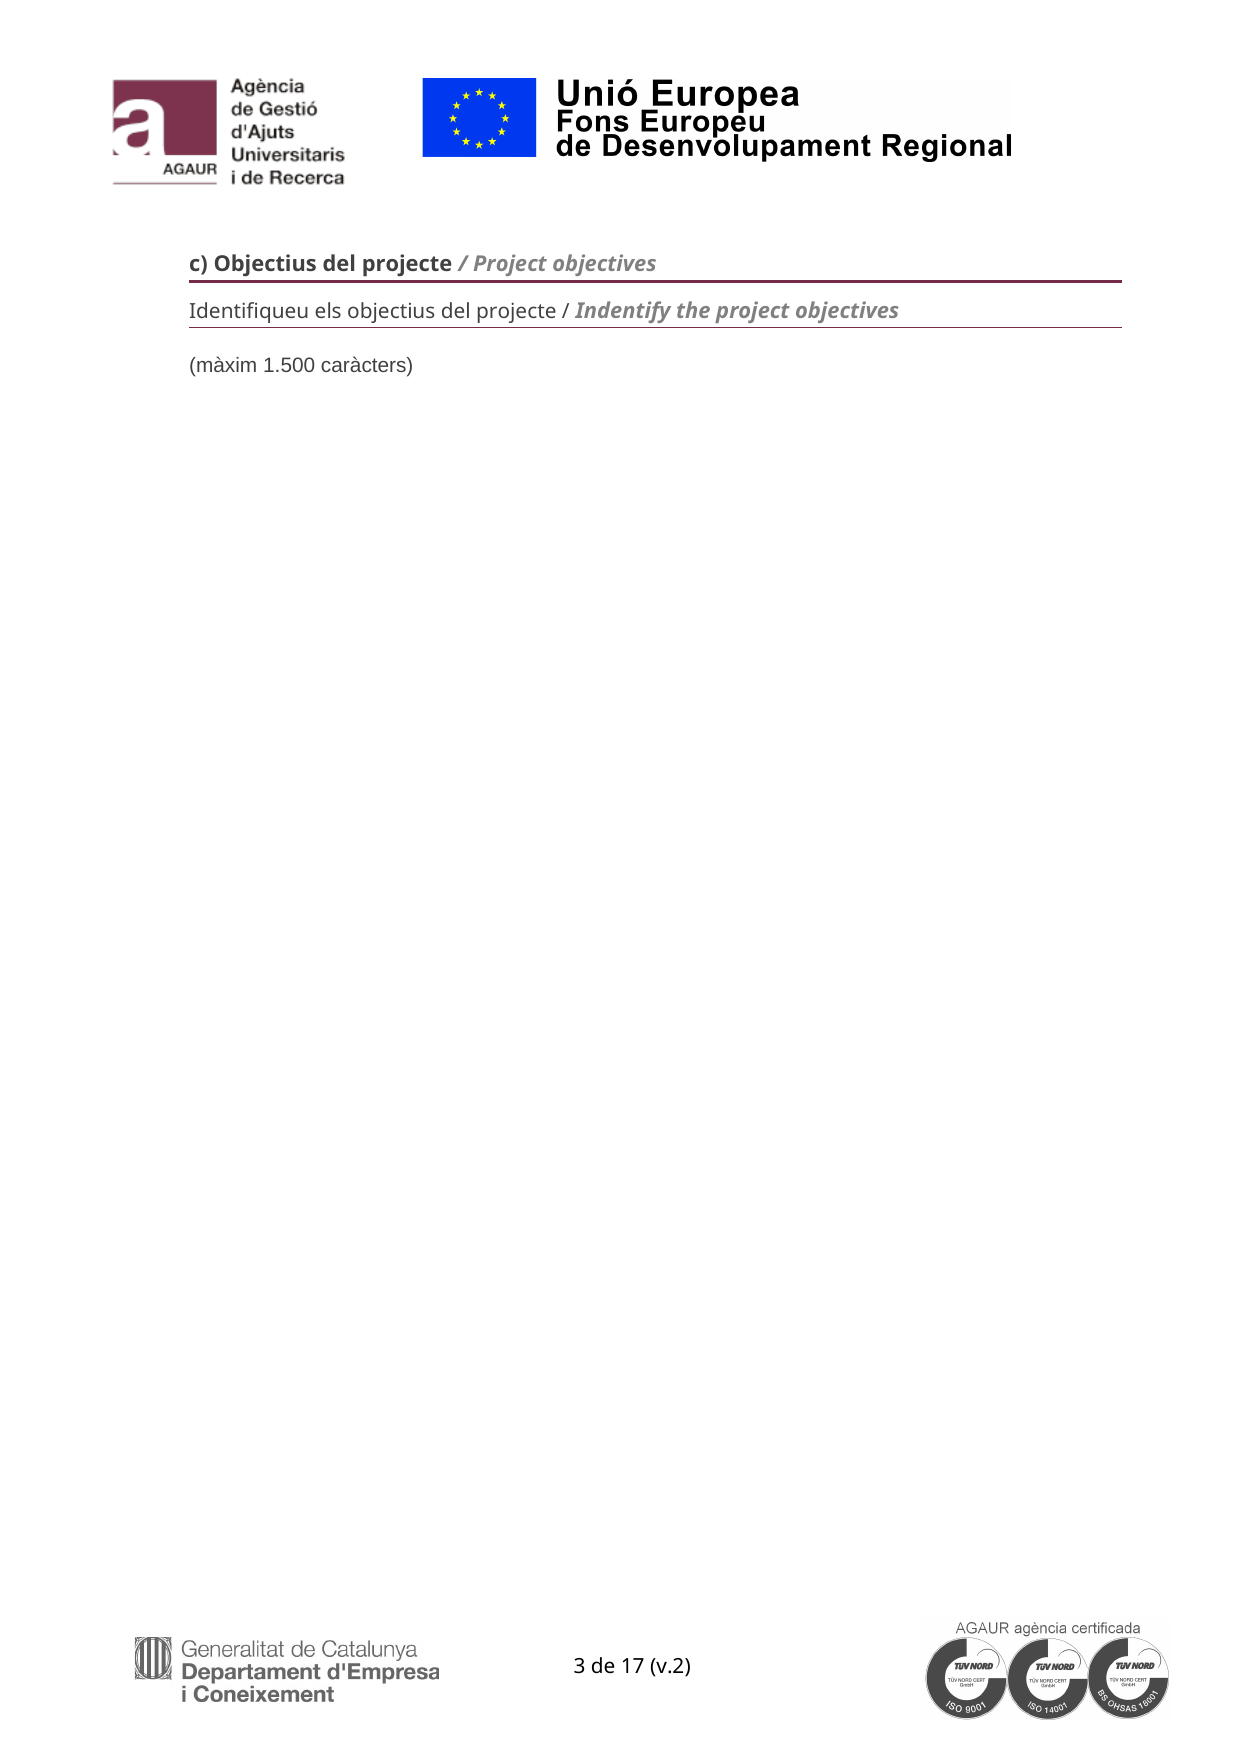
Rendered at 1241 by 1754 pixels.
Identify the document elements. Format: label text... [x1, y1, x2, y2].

picture [103, 66, 356, 193]
text Identifiqueu els objectius del projecte / Indentify the project objectives [189, 296, 1122, 327]
picture [921, 1617, 1172, 1721]
picture [134, 1637, 439, 1702]
picture [421, 78, 1013, 162]
text c) Objectius del projecte / Project objectives [189, 248, 1122, 280]
text (màxim 1.500 caràcters) [189, 352, 1122, 376]
